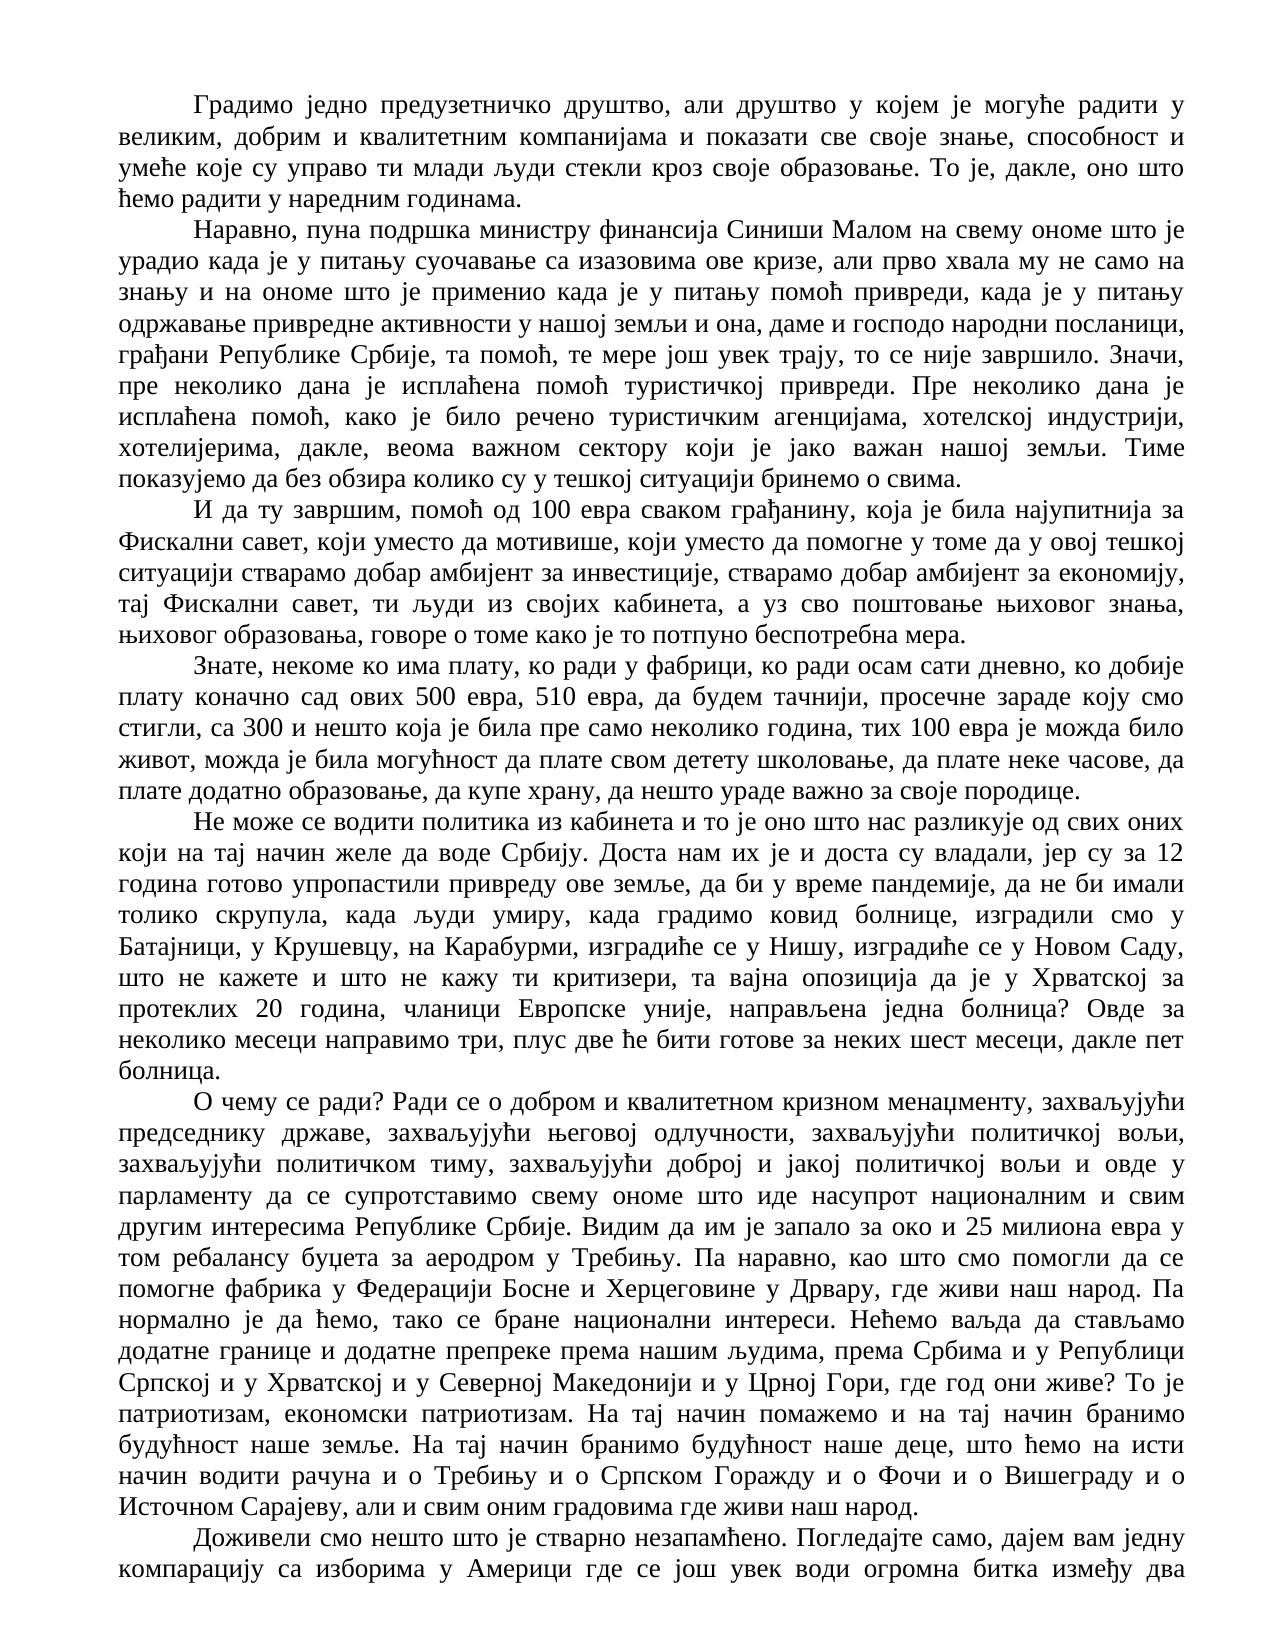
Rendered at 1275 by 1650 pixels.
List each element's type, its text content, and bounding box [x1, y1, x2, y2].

text Наравно, пуна подршка министру финансија Синиши Малом на свему ономе што је урадио када је у питању суочавање са изазовима ове кризе, али прво хвала му не само на знању и на ономе што је применио када је у питању помоћ привреди, када је у питању одржавање привредне активности у нашој земљи и она, даме и господо народни посланици, грађани Републике Србије, та помоћ, те мере још увек трају, то се није завршило. Значи, пре неколико дана је исплаћена помоћ туристичкој привреди. Пре неколико дана је исплаћена помоћ, како је било речено туристичким агенцијама, хотелској индустрији, хотелијерима, дакле, веома важном сектору који је јако важан нашој земљи. Тиме показујемо да без обзира колико су у тешкој ситуацији бринемо о свима. [118, 213, 1186, 493]
text Не може се водити политика из кабинета и то је оно што нас разликује од свих оних који на тај начин желе да воде Србију. Доста нам их је и доста су владали, јер су за 12 година готово упропастили привреду ове земље, да би у време пандемије, да не би имали толико скрупула, када људи умиру, када градимо ковид болнице, изградили смо у Батајници, у Крушевцу, на Карабурми, изградиће се у Нишу, изградиће се у Новом Саду, што не кажете и што не кажу ти критизери, та вајна опозиција да је у Хрватској за протеклих 20 година, чланици Европске уније, направљена једна болница? Овде за неколико месеци направимо три, плус две ће бити готове за неких шест месеци, дакле пет болница. [118, 805, 1186, 1085]
text Знате, некоме ко има плату, ко ради у фабрици, ко ради осам сати дневно, ко добије плату коначно сад ових 500 евра, 510 евра, да будем тачнији, просечне зараде коју смо стигли, са 300 и нешто која је била пре само неколико година, тих 100 евра је можда било живот, можда је била могућност да плате свом детету школовање, да плате неке часове, да плате додатно образовање, да купе храну, да нешто ураде важно за своје породице. [118, 649, 1186, 805]
text Градимо једно предузетничко друштво, али друштво у којем је могуће радити у великим, добрим и квалитетним компанијама и показати све своје знање, способност и умеће које су управо ти млади људи стекли кроз своје образовање. То је, дакле, оно што ћемо радити у наредним годинама. [118, 89, 1186, 213]
text И да ту завршим, помоћ од 100 евра сваком грађанину, која је била најупитнија за Фискални савет, који уместо да мотивише, који уместо да помогне у томе да у овој тешкој ситуацији стварамо добар амбијент за инвестиције, стварамо добар амбијент за економију, тај Фискални савет, ти људи из својих кабинета, а уз сво поштовање њиховог знања, њиховог образовања, говоре о томе како је то потпуно беспотребна мера. [118, 493, 1186, 649]
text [118, 1521, 1186, 1584]
text О чему се ради? Ради се о добром и квалитетном кризном менаџменту, захваљујући председнику државе, захваљујући његовој одлучности, захваљујући политичкој вољи, захваљујући политичком тиму, захваљујући доброј и јакој политичкој вољи и овде у парламенту да се супротставимо свему ономе што иде насупрот националним и свим другим интересима Републике Србије. Видим да им је запало за око и 25 милиона евра у том ребалансу буџета за аеродром у Требињу. Па наравно, као што смо помогли да се помогне фабрика у Федерацији Босне и Херцеговине у Дрвару, где живи наш народ. Па нормално је да ћемо, тако се бране национални интереси. Нећемо ваљда да стављамо додатне границе и додатне препреке према нашим људима, према Србима и у Републици Српској и у Хрватској и у Северној Македонији и у Црној Гори, где год они живе? То је патриотизам, економски патриотизам. На тај начин помажемо и на тај начин бранимо будућност наше земље. На тај начин бранимо будућност наше деце, што ћемо на исти начин водити рачуна и о Требињу и о Српском Горажду и о Фочи и о Вишеграду и о Источном Сарајеву, али и свим оним градовима где живи наш народ. [118, 1085, 1186, 1521]
